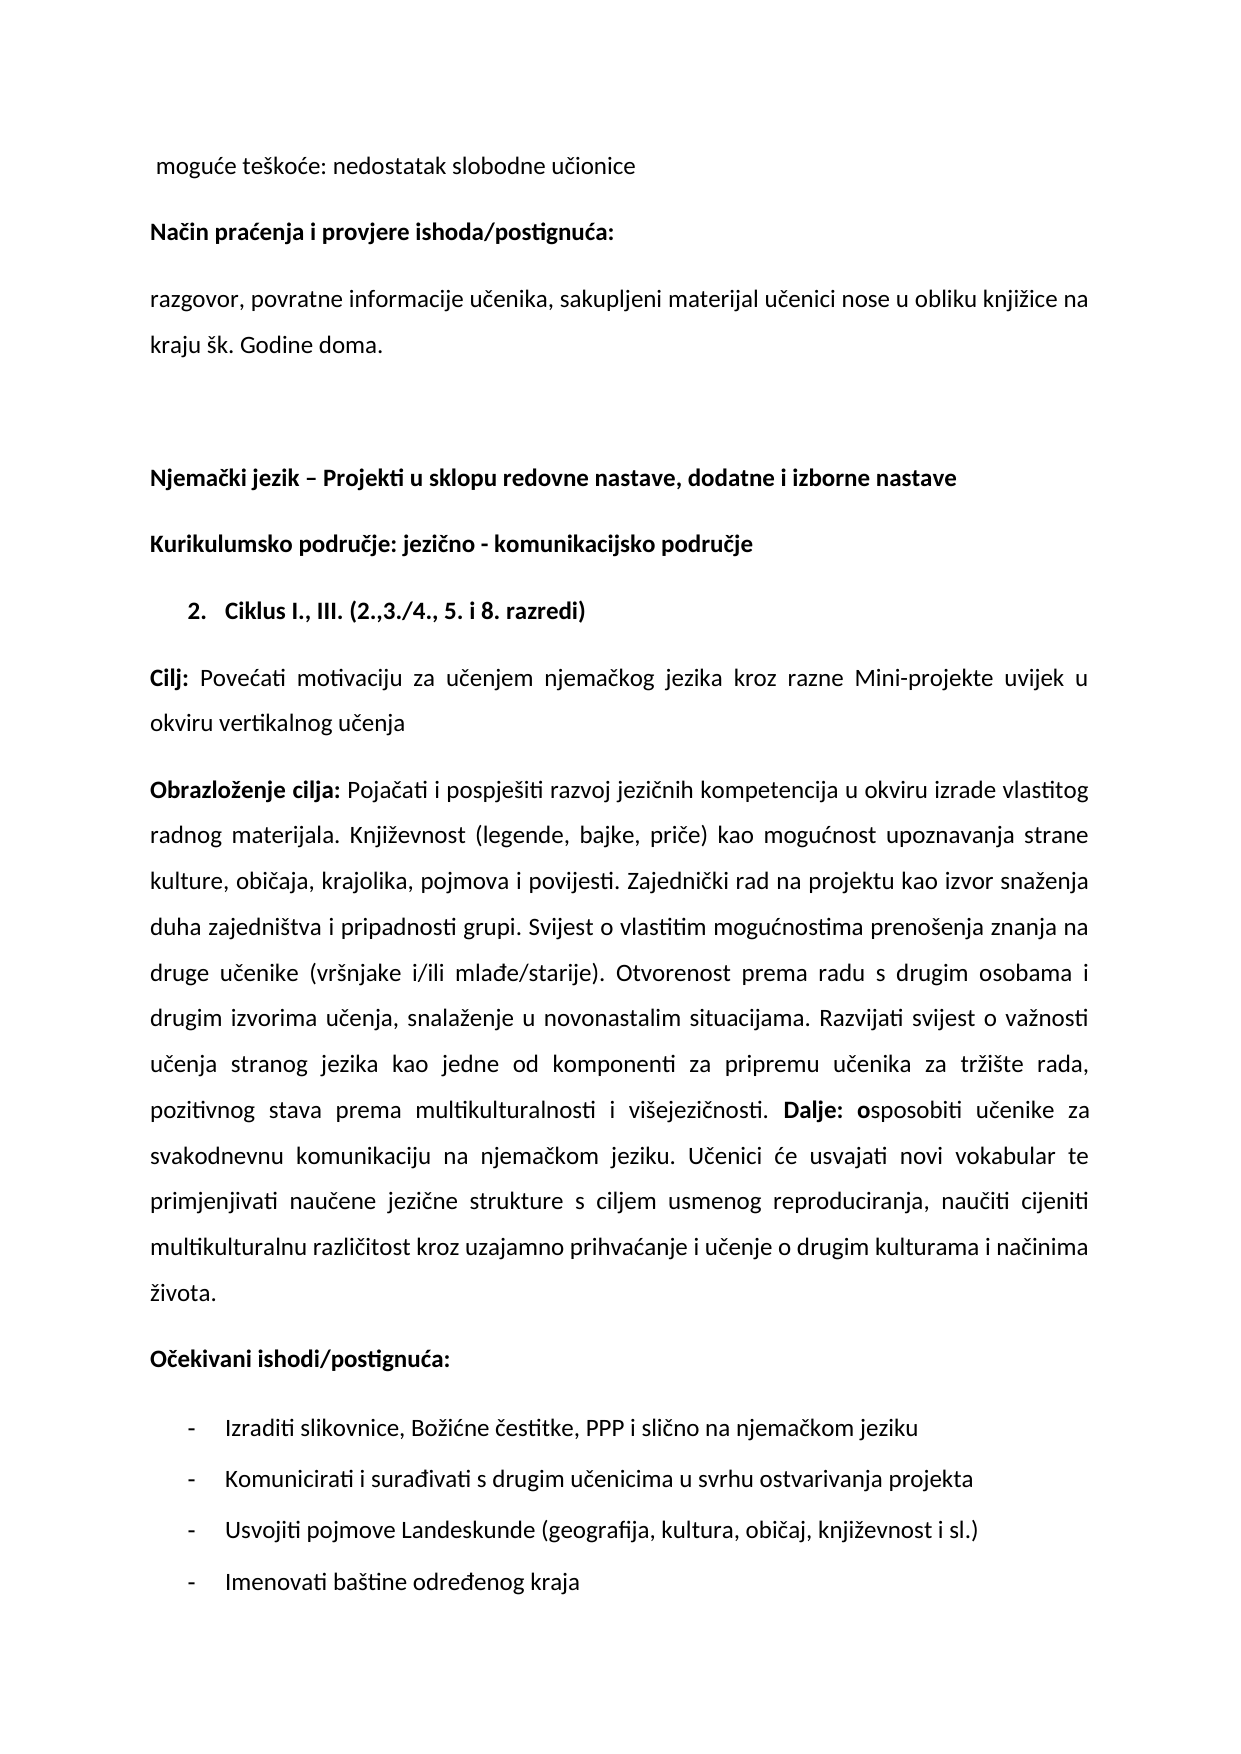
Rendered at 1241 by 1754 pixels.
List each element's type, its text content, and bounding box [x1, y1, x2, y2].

text Način praćenja i provjere ishoda/postignuća: [150, 217, 1090, 247]
text razgovor, povratne informacije učenika, sakupljeni materijal učenici nose u obliku knjižice na kraju šk. Godine doma. [150, 283, 1090, 359]
text Kurikulumsko područje: jezično - komunikacijsko područje [150, 528, 1090, 559]
list Izraditi slikovnice, Božićne čestitke, PPP i slično na njemačkom jeziku [187, 1410, 1090, 1444]
text Cilj: Povećati motivaciju za učenjem njemačkog jezika kroz razne Mini-projekte uvijek u okviru vertikalnog učenja [150, 662, 1090, 738]
text Očekivani ishodi/postignuća: [150, 1343, 1090, 1374]
list Usvojiti pojmove Landeskunde (geografija, kultura, običaj, književnost i sl.) [187, 1512, 1090, 1546]
list Komunicirati i surađivati s drugim učenicima u svrhu ostvarivanja projekta [187, 1461, 1090, 1495]
text Obrazloženje cilja: Pojačati i pospješiti razvoj jezičnih kompetencija u okviru izrade vlastitog radnog materijala. Književnost (legende, bajke, priče) kao mogućnost upoznavanja strane kulture, običaja, krajolika, pojmova i povijesti. Zajednički rad na projektu kao izvor snaženja duha zajedništva i pripadnosti grupi. Svijest o vlastitim mogućnostima prenošenja znanja na druge učenike (vršnjake i/ili mlađe/starije). Otvorenost prema radu s drugim osobama i drugim izvorima učenja, snalaženje u novonastalim situacijama. Razvijati svijest o važnosti učenja stranog jezika kao jedne od komponenti za pripremu učenika za tržište rada, pozitivnog stava prema multikulturalnosti i višejezičnosti. Dalje: osposobiti učenike za svakodnevnu komunikaciju na njemačkom jeziku. Učenici će usvajati novi vokabular te primjenjivati naučene jezične strukture s ciljem usmenog reproduciranja, naučiti cijeniti multikulturalnu različitost kroz uzajamno prihvaćanje i učenje o drugim kulturama i načinima života. [150, 774, 1090, 1307]
list Imenovati baštine određenog kraja [187, 1563, 1090, 1597]
text Njemački jezik – Projekti u sklopu redovne nastave, dodatne i izborne nastave [150, 462, 1090, 492]
text moguće teškoće: nedostatak slobodne učionice [150, 150, 1090, 181]
list Ciklus I., III. (2.,3./4., 5. i 8. razredi) [187, 595, 1090, 626]
